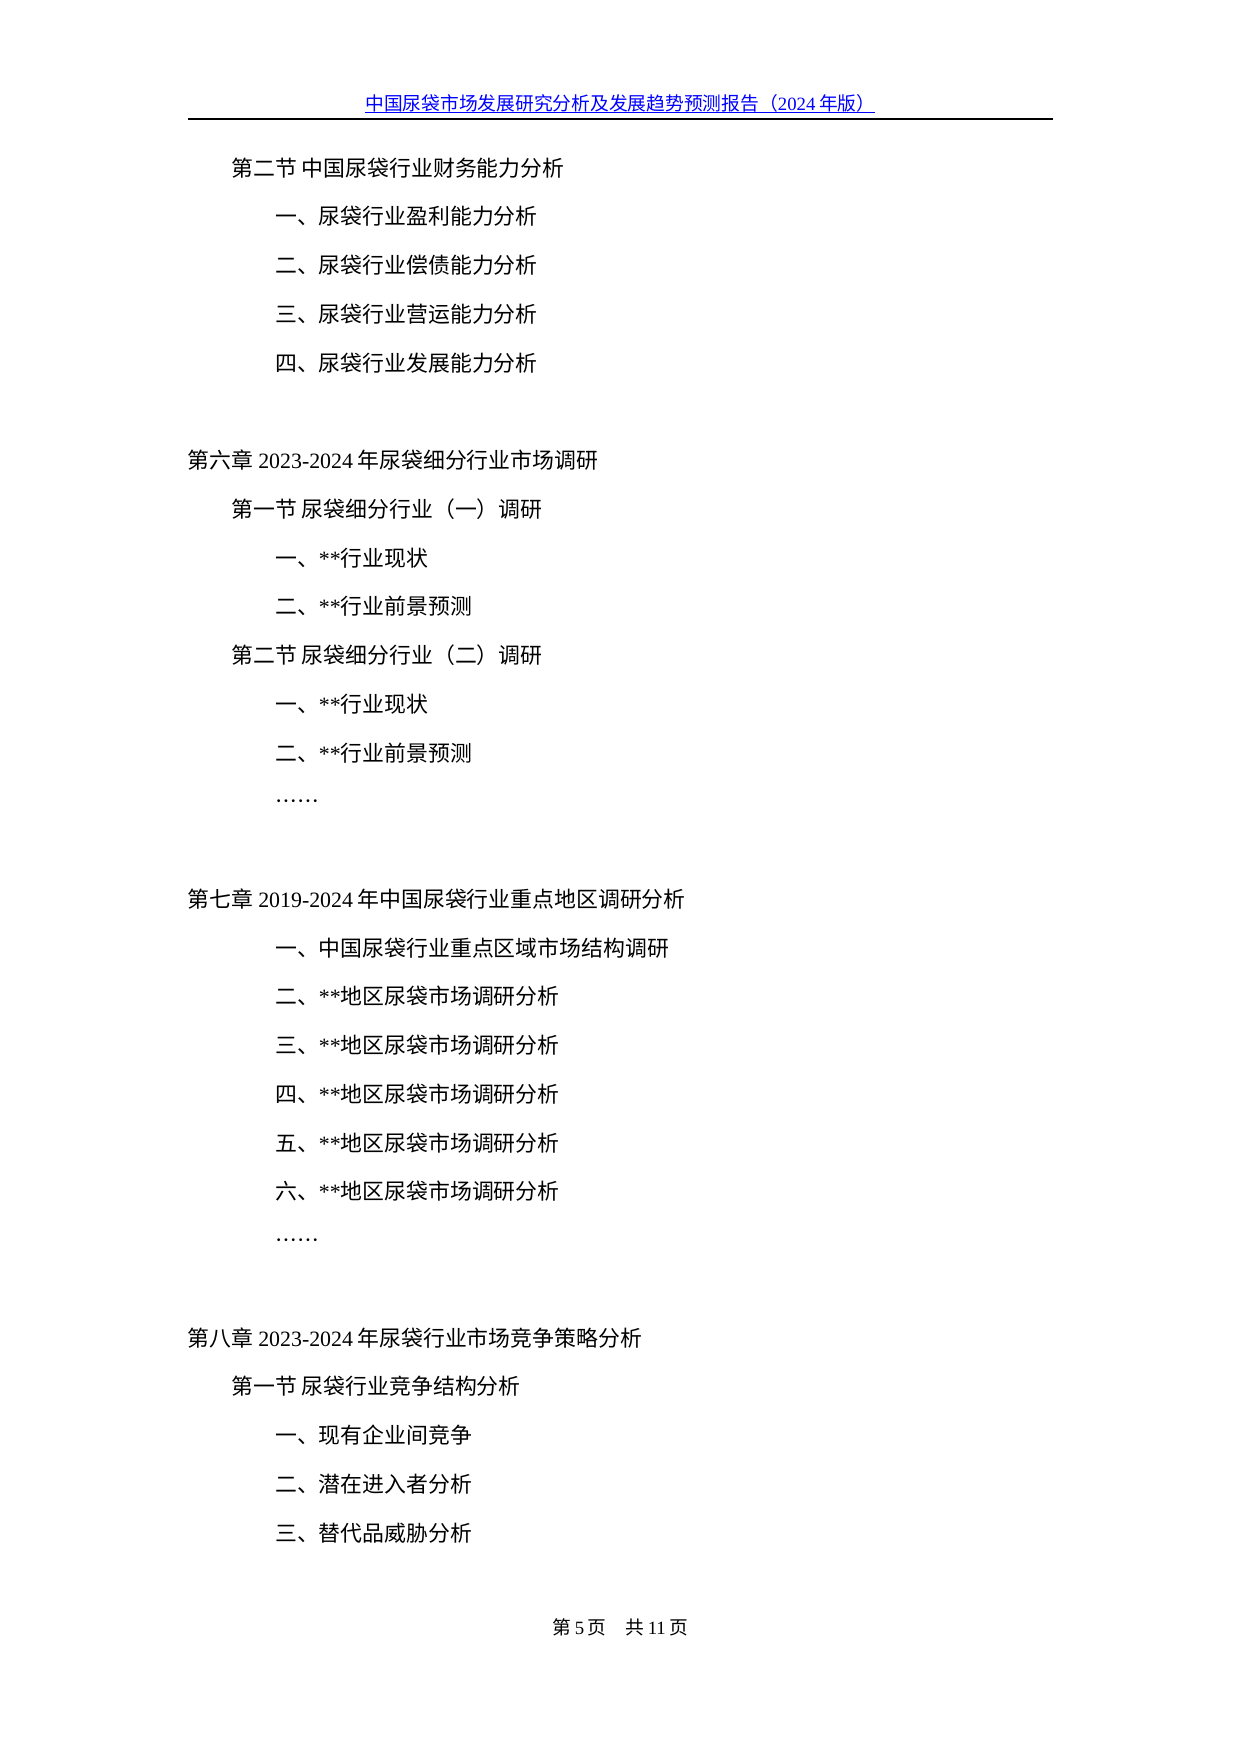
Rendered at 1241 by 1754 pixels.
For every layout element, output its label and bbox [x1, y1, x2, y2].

text [187, 150, 1053, 1548]
